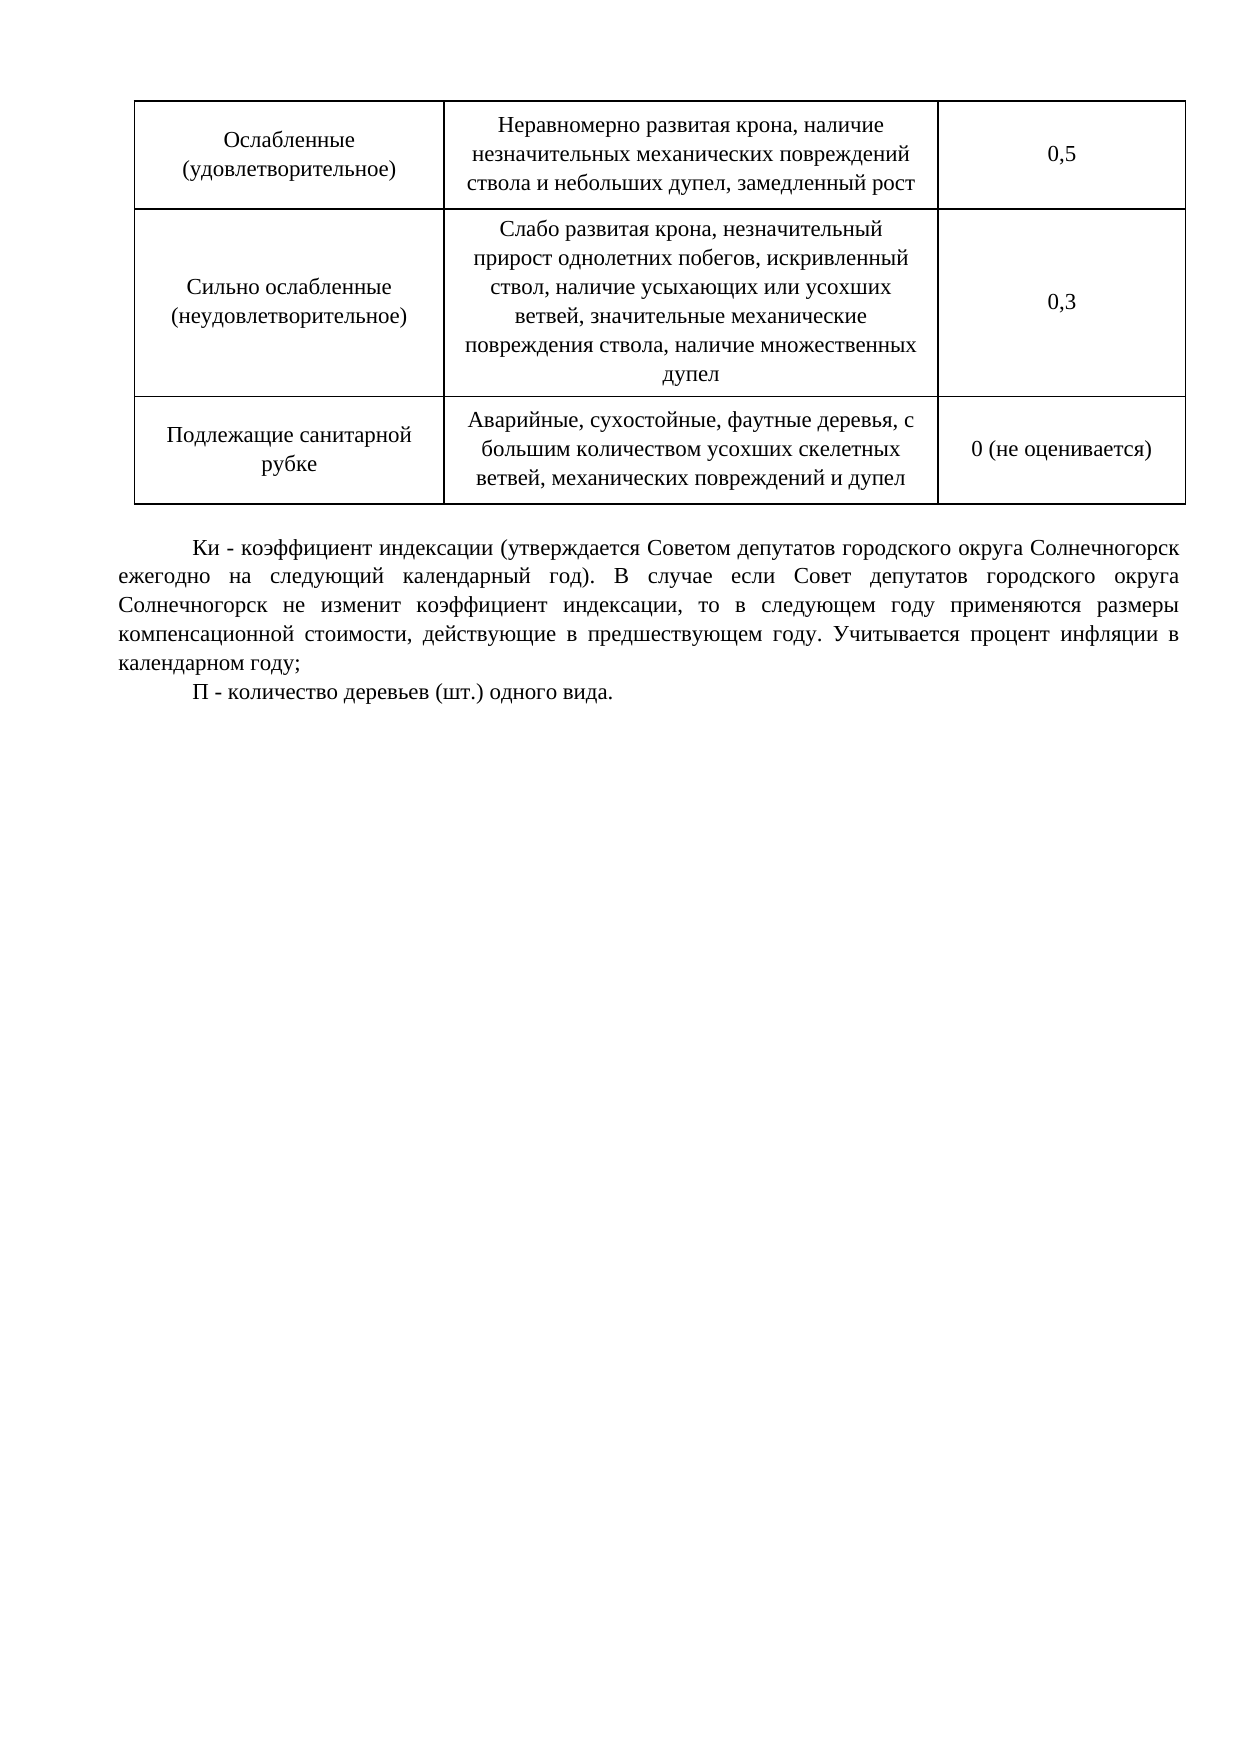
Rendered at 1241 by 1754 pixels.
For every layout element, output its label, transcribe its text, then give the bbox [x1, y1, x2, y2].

table_cell 0,3 [939, 210, 1185, 396]
table_cell Сильно ослабленные (неудовлетворительное) [135, 210, 443, 396]
table_cell Подлежащие санитарной рубке [135, 397, 443, 503]
table_cell Ослабленные (удовлетворительное) [135, 102, 443, 208]
text П - количество деревьев (шт.) одного вида. [118, 678, 1181, 705]
table_cell Слабо развитая крона, незначительный прирост однолетних побегов, искривленный ствол, наличие усыхающих или усохших ветвей, значительные механические повреждения ствола, наличие множественных дупел [445, 210, 937, 396]
text Ки - коэффициент индексации (утверждается Советом депутатов городского округа Солнечногорск ежегодно на следующий календарный год). В случае если Совет депутатов городского округа Солнечногорск не изменит коэффициент индексации, то в следующем году применяются размеры компенсационной стоимости, действующие в предшествующем году. Учитывается процент инфляции в календарном году; [118, 534, 1181, 676]
table_cell Аварийные, сухостойные, фаутные деревья, с большим количеством усохших скелетных ветвей, механических повреждений и дупел [445, 397, 937, 503]
table_cell Неравномерно развитая крона, наличие незначительных механических повреждений ствола и небольших дупел, замедленный рост [445, 102, 937, 208]
table_cell 0,5 [939, 102, 1185, 208]
table_cell 0 (не оценивается) [939, 397, 1185, 503]
